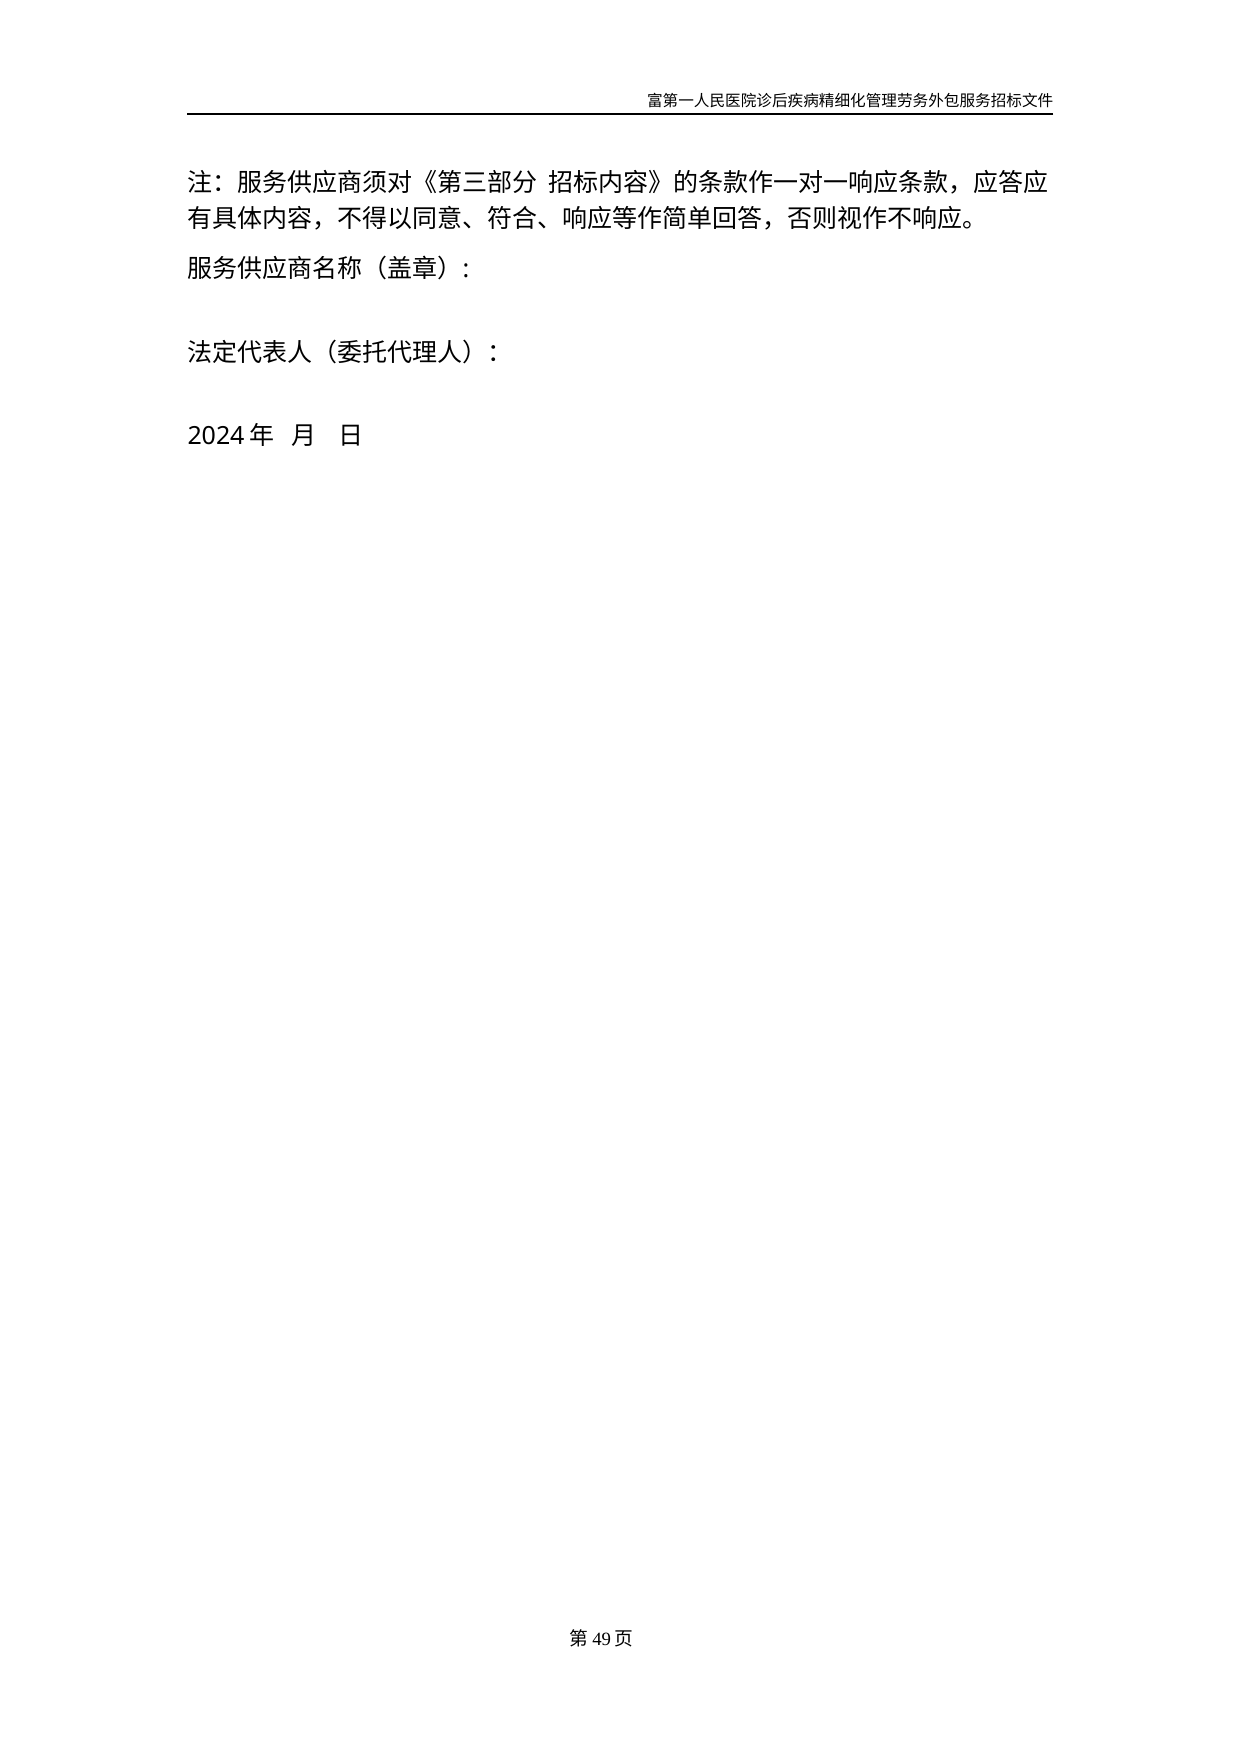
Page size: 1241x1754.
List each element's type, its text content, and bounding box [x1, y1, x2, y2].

text 2024年 月 日 [187, 401, 1053, 466]
text 注：服务供应商须对《第三部分 招标内容》的条款作一对一响应条款，应答应有具体内容，不得以同意、符合、响应等作简单回答，否则视作不响应。 [187, 162, 1053, 234]
text 服务供应商名称（盖章）: [187, 234, 1003, 299]
text 法定代表人（委托代理人）： [187, 318, 1003, 383]
